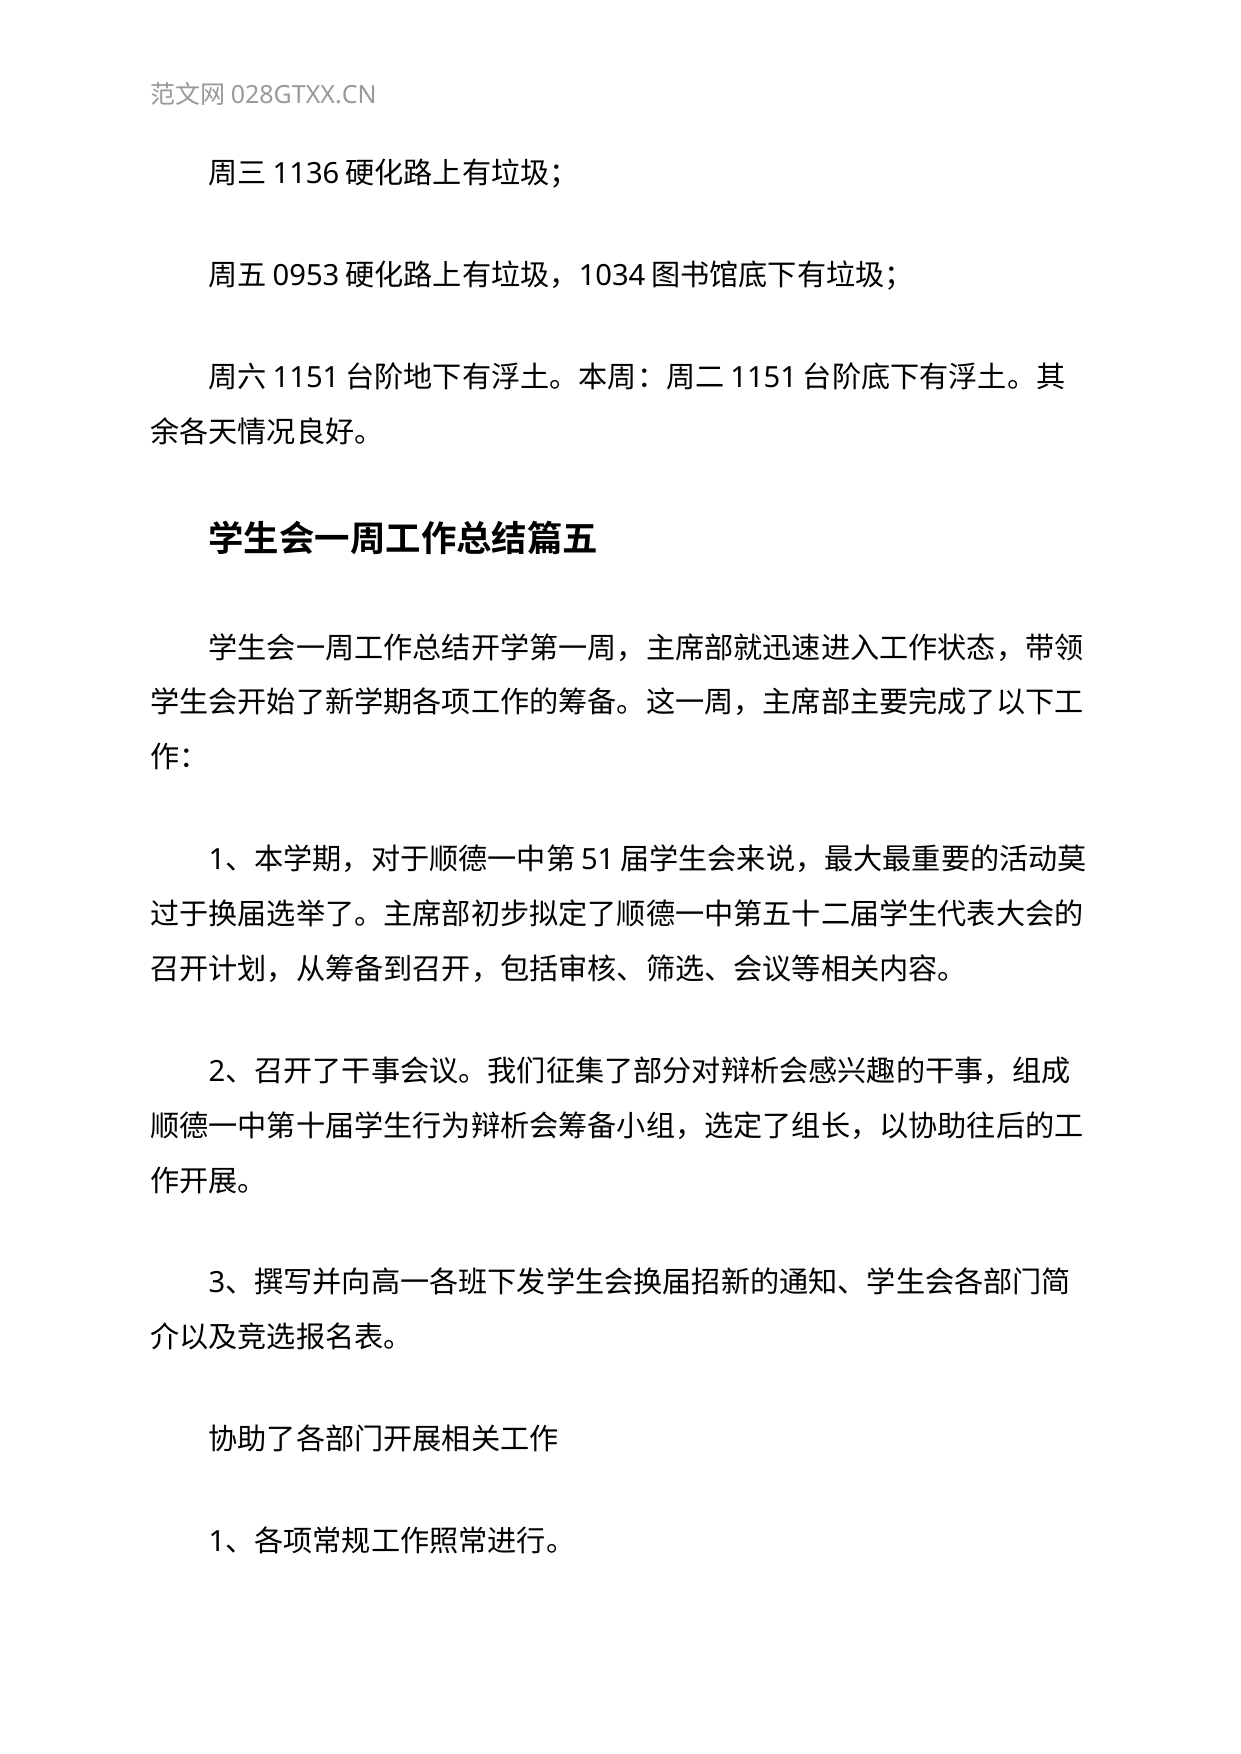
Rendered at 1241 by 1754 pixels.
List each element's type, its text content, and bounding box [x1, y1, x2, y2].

text 周五0953硬化路上有垃圾，1034图书馆底下有垃圾； [150, 252, 1090, 294]
text 1、各项常规工作照常进行。 [150, 1518, 1090, 1560]
text 周六1151台阶地下有浮土。本周：周二1151台阶底下有浮土。其余各天情况良好。 [150, 354, 1090, 451]
text 1、本学期，对于顺德一中第51届学生会来说，最大最重要的活动莫过于换届选举了。主席部初步拟定了顺德一中第五十二届学生代表大会的召开计划，从筹备到召开，包括审核、筛选、会议等相关内容。 [150, 836, 1090, 988]
text 2、召开了干事会议。我们征集了部分对辩析会感兴趣的干事，组成顺德一中第十届学生行为辩析会筹备小组，选定了组长，以协助往后的工作开展。 [150, 1047, 1090, 1199]
text 学生会一周工作总结开学第一周，主席部就迅速进入工作状态，带领学生会开始了新学期各项工作的筹备。这一周，主席部主要完成了以下工作： [150, 624, 1090, 776]
text 周三1136硬化路上有垃圾； [150, 150, 1090, 192]
text 学生会一周工作总结篇五 [150, 511, 1090, 562]
text 协助了各部门开展相关工作 [150, 1416, 1090, 1458]
text 3、撰写并向高一各班下发学生会换届招新的通知、学生会各部门简介以及竞选报名表。 [150, 1259, 1090, 1356]
